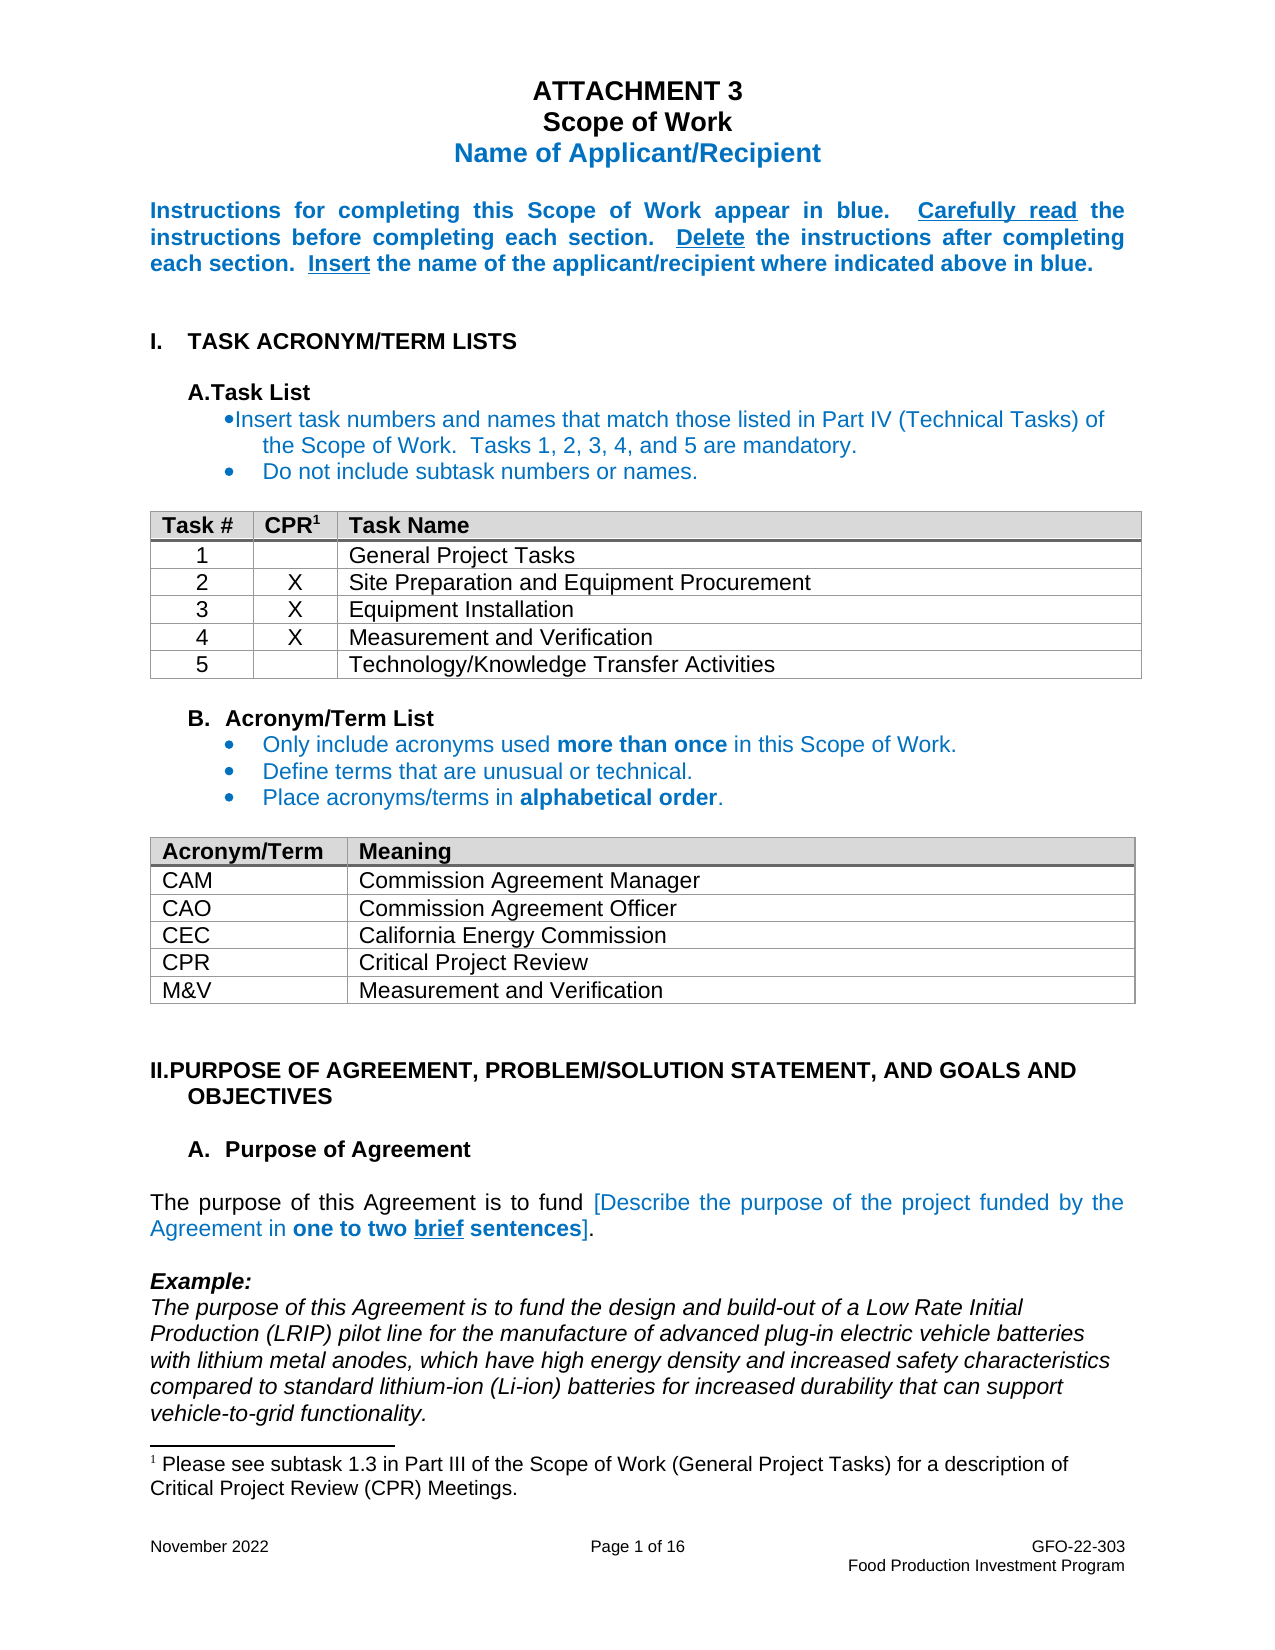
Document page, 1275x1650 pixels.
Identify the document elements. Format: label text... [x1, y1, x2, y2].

table_cell Critical Project Review [348, 949, 1134, 976]
list Place acronyms/terms in alphabetical order. [225, 784, 1125, 810]
table_header CPR [254, 512, 337, 538]
table_cell 3 [151, 596, 253, 623]
table_cell [254, 651, 337, 677]
table_cell [254, 542, 337, 568]
table_cell CEC [151, 922, 347, 948]
text The purpose of this Agreement is to fund the design and build-out of a Low Rate Initial Production (LRIP) pilot line for the manufacture of advanced plug-in electric vehicle batteries with lithium metal anodes, which have high energy density and increased safety characteristics compared to standard lithium-ion (Li-ion) batteries for increased durability that can support vehicle-to-grid functionality. [150, 1294, 1125, 1426]
list TASK ACRONYM/TERM LISTS [150, 328, 1125, 354]
table_cell X [254, 596, 337, 623]
table_cell Commission Agreement Officer [348, 895, 1134, 921]
list Only include acronyms used more than once in this Scope of Work. [225, 731, 1125, 758]
table_cell CAO [151, 895, 347, 921]
table_cell Commission Agreement Manager [348, 867, 1134, 893]
table_header Meaning [348, 838, 1134, 864]
text Example: [150, 1268, 1125, 1294]
table_cell 5 [151, 651, 253, 677]
list Insert task numbers and names that match those listed in Part IV (Technical Tasks) of the Scope of Work. Tasks 1, 2, 3, 4, and 5 are mandatory. [225, 406, 1125, 458]
list Define terms that are unusual or technical. [225, 758, 1125, 784]
table_cell CAM [151, 867, 347, 893]
table_cell 1 [151, 542, 253, 568]
table_cell Equipment Installation [338, 596, 1141, 623]
table_cell Measurement and Verification [348, 977, 1134, 1003]
list PURPOSE OF AGREEMENT, PROBLEM/SOLUTION STATEMENT, AND GOALS AND OBJECTIVES [150, 1057, 1125, 1109]
table_cell X [254, 569, 337, 595]
list Acronym/Term List [187, 705, 1125, 731]
text Instructions for completing this Scope of Work appear in blue. Carefully read the instructions before completing each section. Delete the instructions after completing each section. Insert the name of the applicant/recipient where indicated above in blue. [150, 197, 1125, 277]
table_cell CPR [151, 949, 347, 976]
table_cell Site Preparation and Equipment Procurement [338, 569, 1141, 595]
list Task List [187, 379, 1125, 406]
table_header Task Name [338, 512, 1141, 538]
table_cell M&V [151, 977, 347, 1003]
list Do not include subtask numbers or names. [178, 458, 1125, 485]
table_header Task # [151, 512, 253, 538]
table_cell General Project Tasks [338, 542, 1141, 568]
table_cell X [254, 624, 337, 650]
table_cell 2 [151, 569, 253, 595]
list Purpose of Agreement [187, 1136, 1125, 1162]
table_cell Technology/Knowledge Transfer Activities [338, 651, 1141, 677]
text The purpose of this Agreement is to fund [Describe the purpose of the project funded by the Agreement in one to two brief sentences]. [150, 1189, 1125, 1241]
table_header Acronym/Term [151, 838, 347, 864]
table_cell 4 [151, 624, 253, 650]
table_cell Measurement and Verification [338, 624, 1141, 650]
table_cell California Energy Commission [348, 922, 1134, 948]
